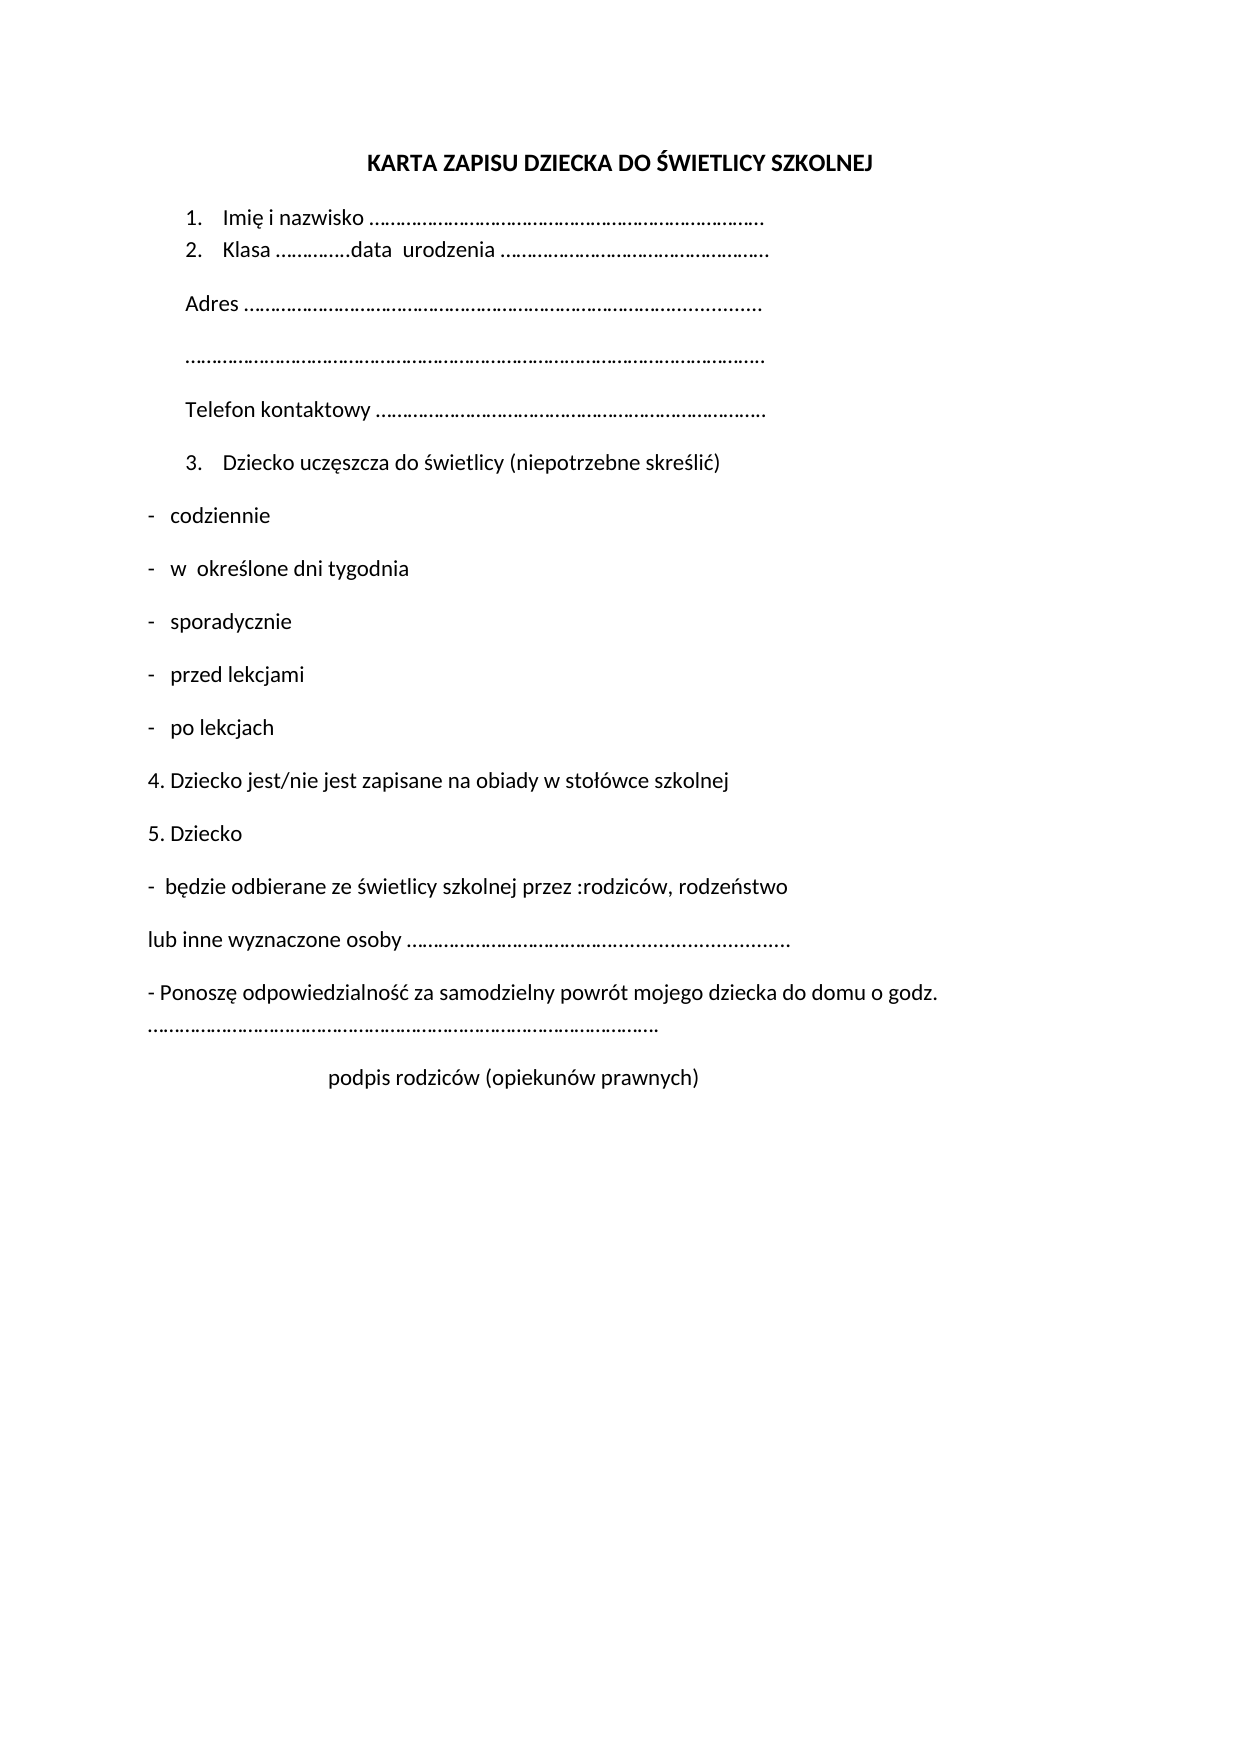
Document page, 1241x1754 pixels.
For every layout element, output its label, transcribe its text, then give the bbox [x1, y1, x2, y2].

text - sporadycznie [148, 607, 1093, 635]
text Telefon kontaktowy ……………………………………………………………….. [185, 395, 1093, 423]
text podpis rodziców (opiekunów prawnych) [148, 1063, 1093, 1091]
text - w określone dni tygodnia [148, 554, 1093, 582]
list Imię i nazwisko ………………………………………………………………… [185, 203, 1093, 231]
list Dziecko uczęszcza do świetlicy (niepotrzebne skreślić) [185, 448, 1093, 476]
text 5. Dziecko [148, 819, 1093, 847]
text ……………………………………………………………………………………………….. [185, 342, 1093, 370]
text - przed lekcjami [148, 660, 1093, 688]
text Adres ………………………………………………………………………................ [185, 289, 1093, 317]
text - będzie odbierane ze świetlicy szkolnej przez :rodziców, rodzeństwo [148, 872, 1093, 900]
text lub inne wyznaczone osoby …………………………………............................... [148, 925, 1093, 953]
list Klasa …………..data urodzenia …………………………………………… [185, 236, 1093, 264]
text - codziennie [148, 501, 1093, 529]
text KARTA ZAPISU DZIECKA DO ŚWIETLICY SZKOLNEJ [148, 148, 1093, 178]
text - po lekcjach [148, 713, 1093, 741]
text - Ponoszę odpowiedzialność za samodzielny powrót mojego dziecka do domu o godz. ……………………………………………………………………………………. [148, 978, 1093, 1038]
text 4. Dziecko jest/nie jest zapisane na obiady w stołówce szkolnej [148, 766, 1093, 794]
